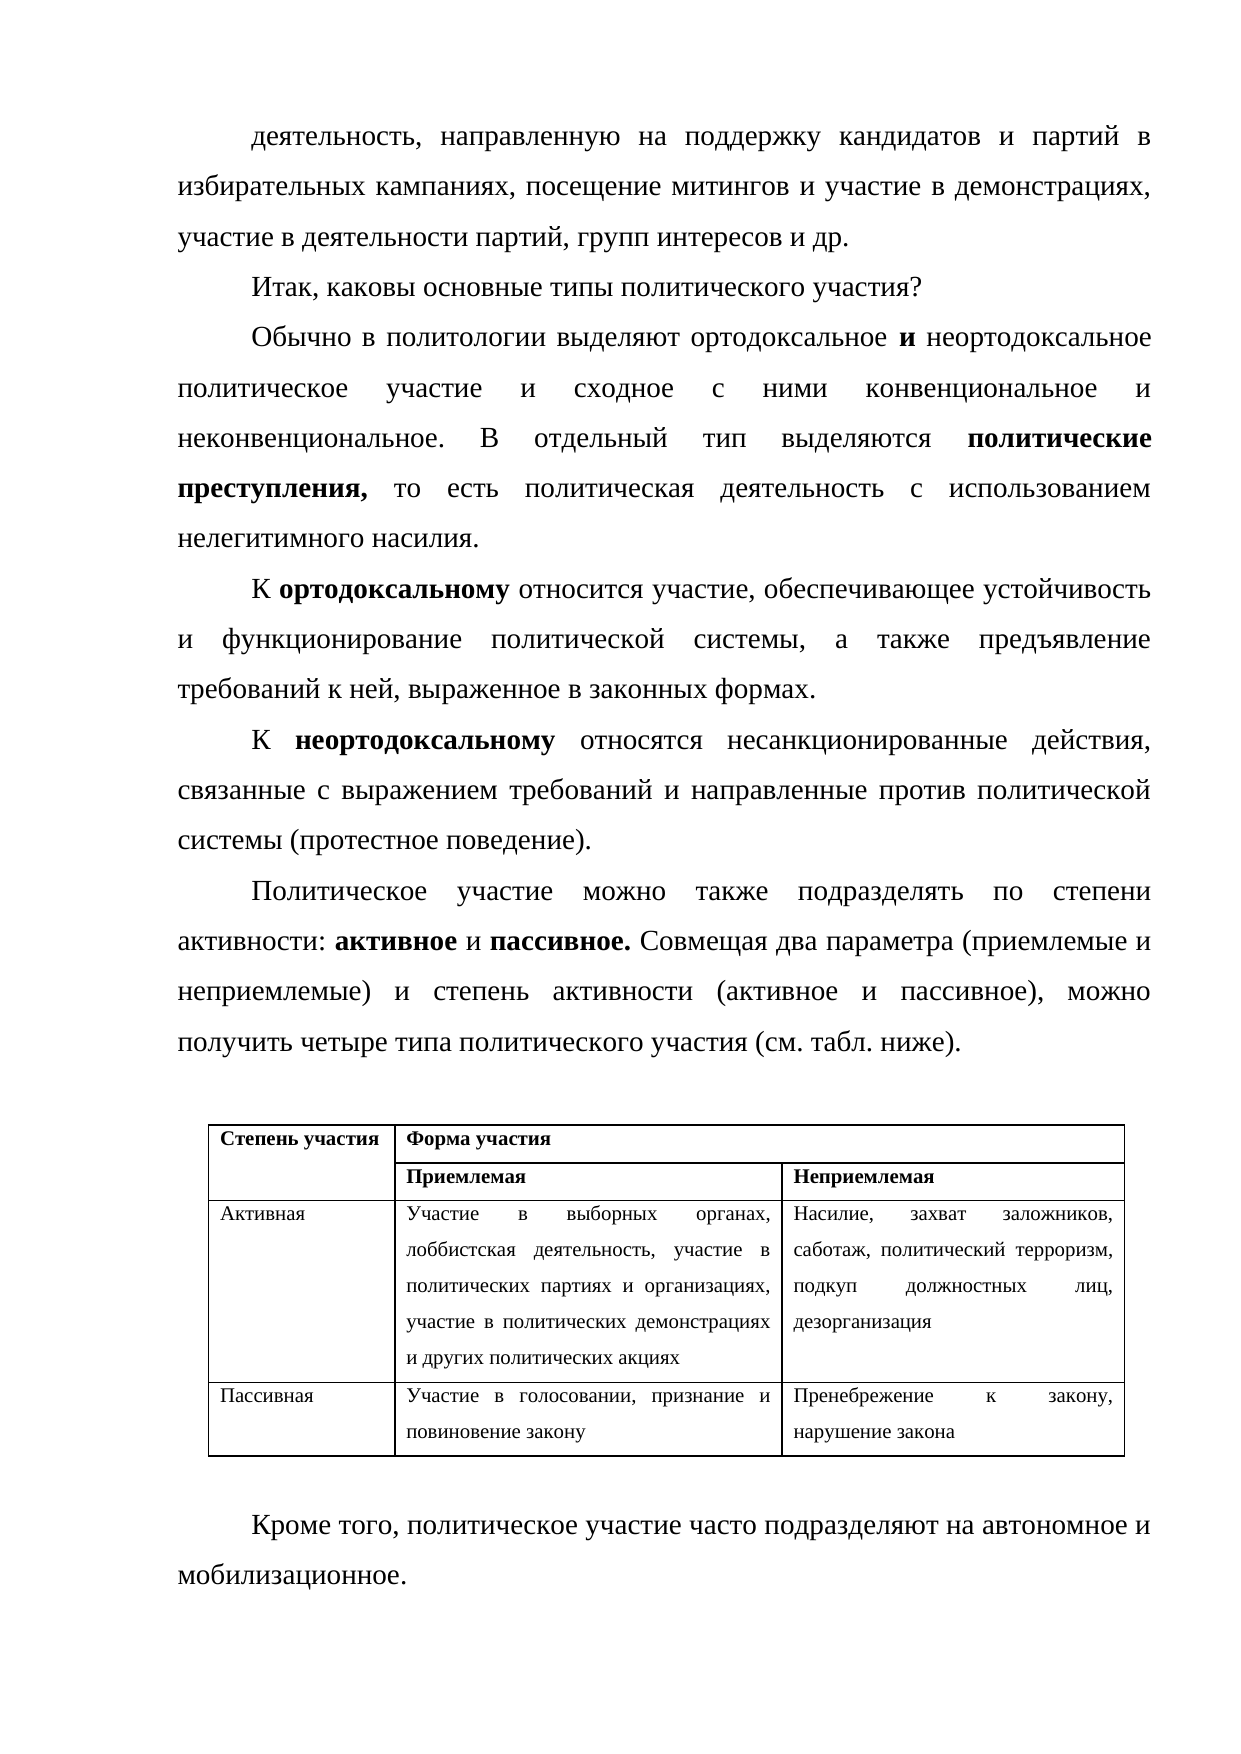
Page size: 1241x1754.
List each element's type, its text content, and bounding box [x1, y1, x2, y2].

text К ортодоксальному относится участие, обеспечивающее устойчивость и функционирование политической системы, а также предъявление требований к ней, выраженное в законных формах. [177, 571, 1152, 705]
text Обычно в политологии выделяют ортодоксальное и неортодоксальное политическое участие и сходное с ними конвенциональное и неконвенциональное. В отдельный тип выделяются политические преступления, то есть политическая деятельность с использованием нелегитимного насилия. [177, 319, 1152, 554]
table_cell Активная [209, 1201, 394, 1381]
table_header Форма участия [396, 1126, 1124, 1162]
text Кроме того, политическое участие часто подразделяют на автономное и мобилизационное. [177, 1507, 1152, 1591]
table_cell Неприемлемая [783, 1164, 1124, 1199]
text Политическое участие можно также подразделять по степени активности: активное и пассивное. Совмещая два параметра (приемлемые и неприемлемые) и степень активности (активное и пассивное), можно получить четыре типа политического участия (см. табл. ниже). [177, 873, 1152, 1057]
text Итак, каковы основные типы политического участия? [177, 269, 1152, 303]
table_cell Пренебрежение к закону, нарушение закона [783, 1383, 1124, 1455]
table_header Степень участия [209, 1126, 394, 1199]
table_cell Приемлемая [396, 1164, 781, 1199]
table_cell Участие в голосовании, признание и повиновение закону [396, 1383, 781, 1455]
text К неортодоксальному относятся несанкционированные действия, связанные с выражением требований и направленные против политической системы (протестное поведение). [177, 722, 1152, 856]
text деятельность, направленную на поддержку кандидатов и партий в избирательных кампаниях, посещение митингов и участие в демонстрациях, участие в деятельности партий, групп интересов и др. [177, 118, 1152, 252]
table_cell Участие в выборных органах, лоббистская деятельность, участие в политических партиях и организациях, участие в политических демонстрациях и других политических акциях [396, 1201, 781, 1381]
table_cell Насилие, захват заложников, саботаж, политический терроризм, подкуп должностных лиц, дезорганизация [783, 1201, 1124, 1381]
table_cell Пассивная [209, 1383, 394, 1455]
